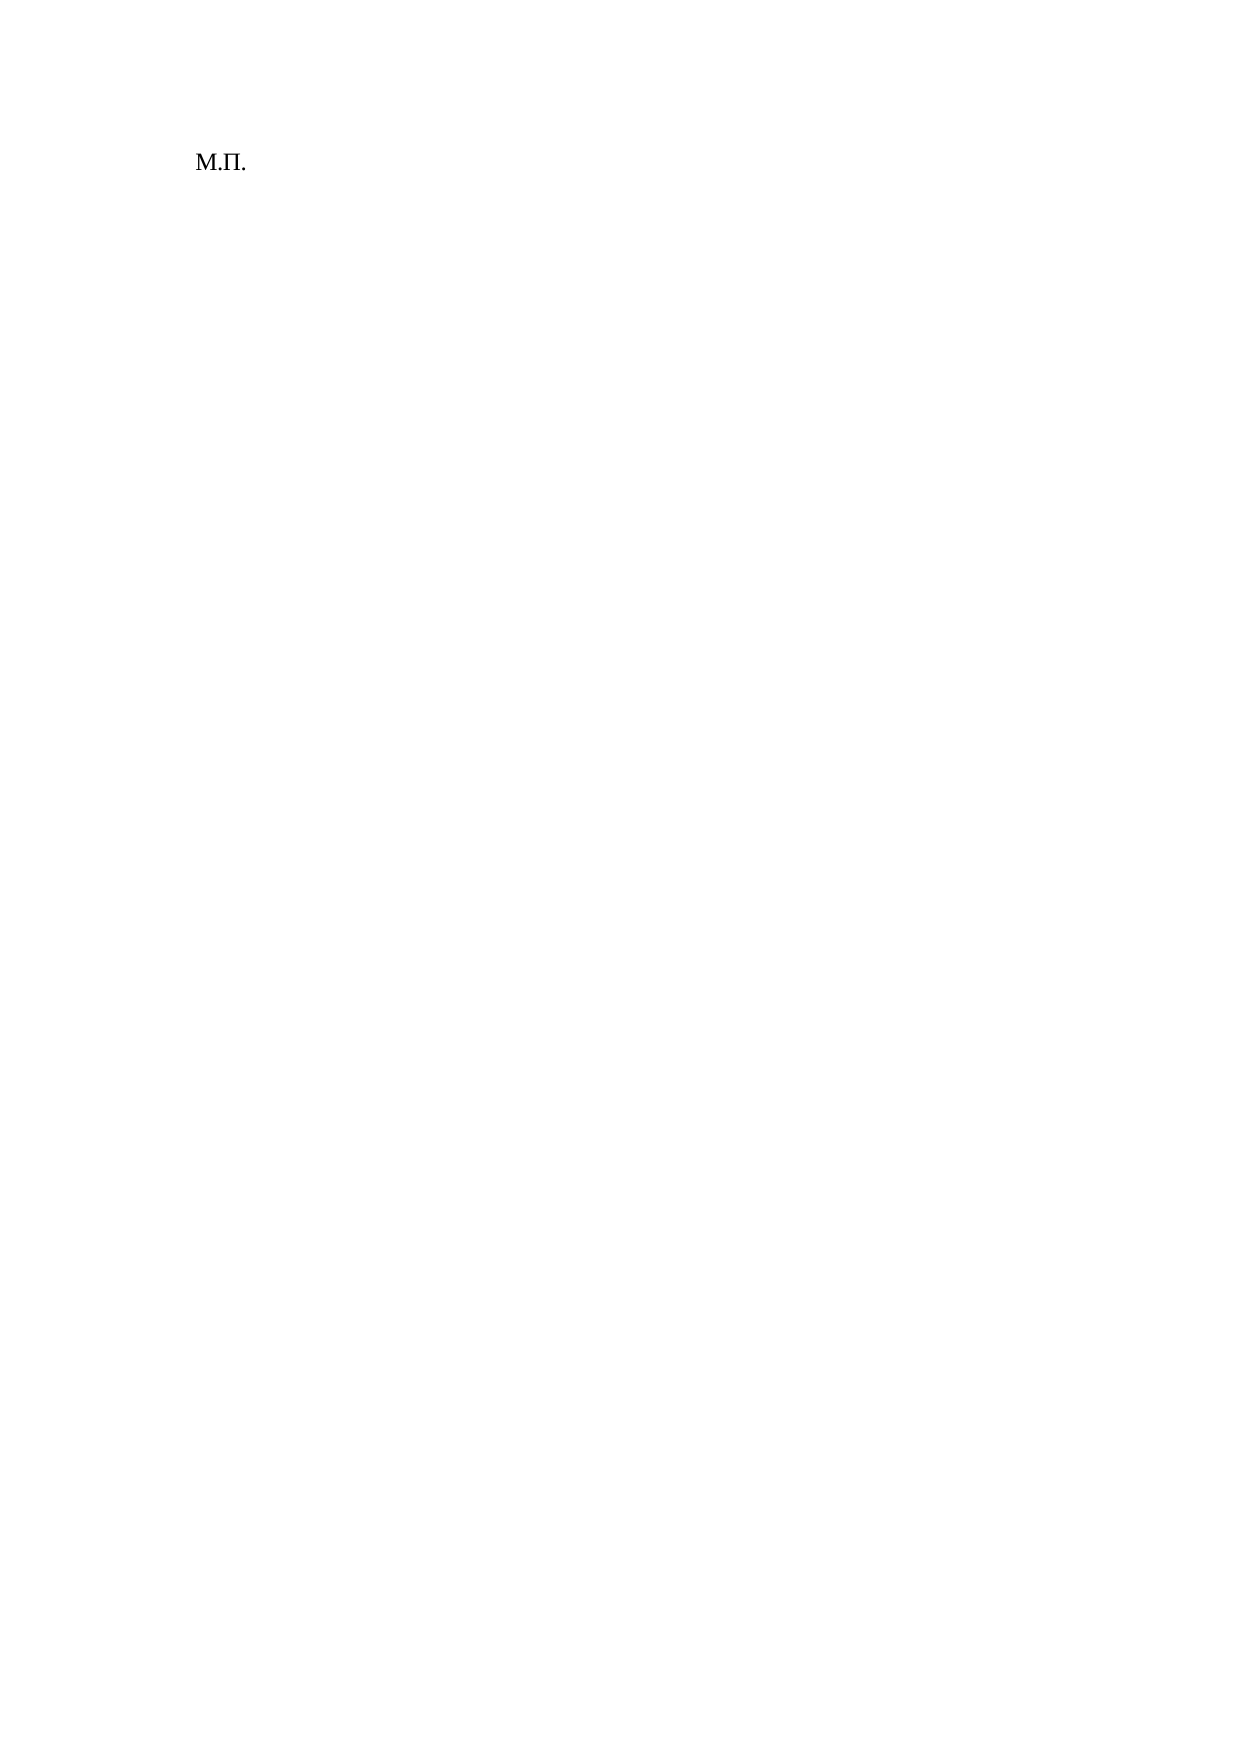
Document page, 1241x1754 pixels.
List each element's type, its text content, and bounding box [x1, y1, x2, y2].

text М.П. [195, 147, 1152, 176]
